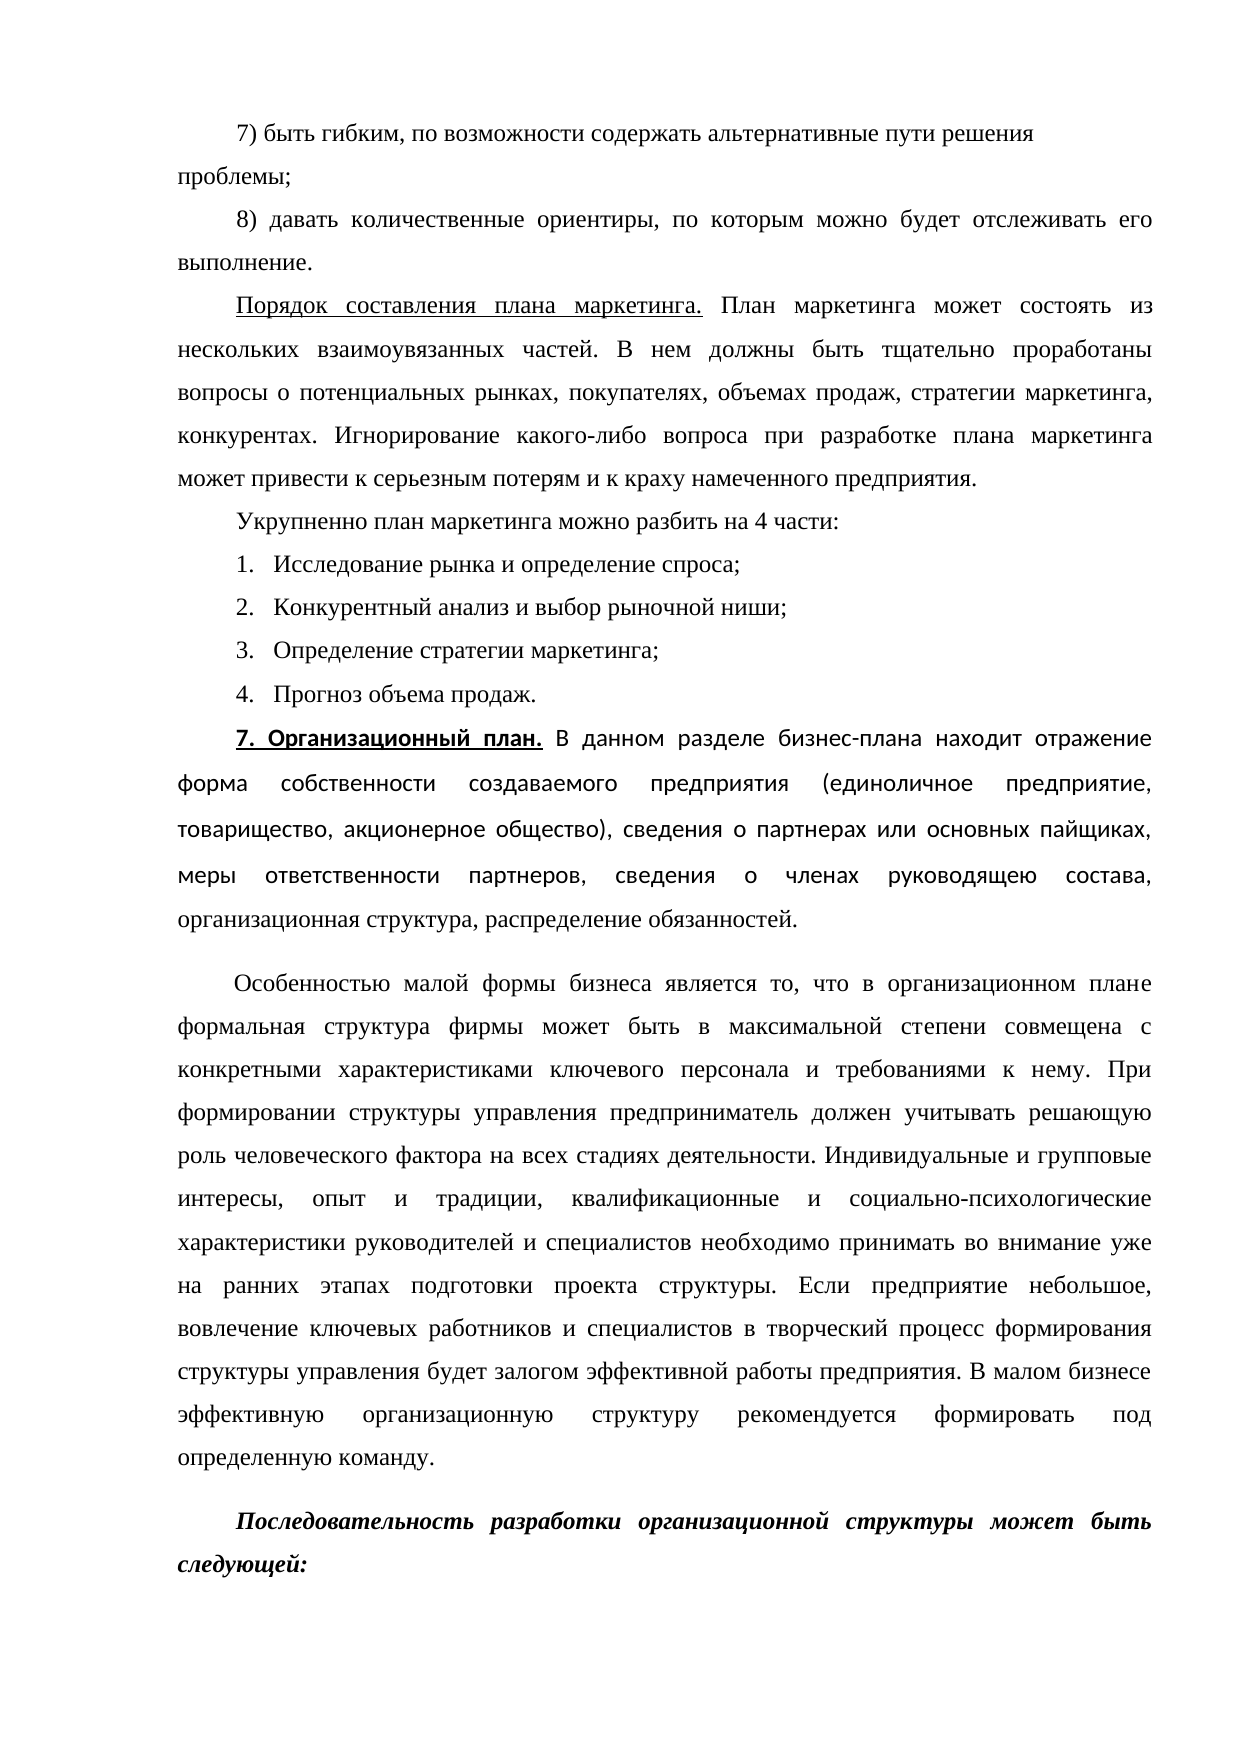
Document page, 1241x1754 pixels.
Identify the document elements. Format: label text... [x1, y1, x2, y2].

text Особенностью малой формы бизнеса является то, что в организационном плане формальная структура фирмы может быть в максимальной степени совмещена с конкретными характеристиками ключевого персонала и требованиями к нему. При формировании структуры управления предприниматель должен учитывать решающую роль человеческого фактора на всех стадиях деятельности. Индивидуальные и групповые интересы, опыт и традиции, квалификационные и социально-психологические характеристики руководителей и специалистов необходимо принимать во внимание уже на ранних этапах подготовки проекта структуры. Если предприятие небольшое, вовлечение ключевых работников и специалистов в творческий процесс формирования структуры управления будет залогом эффективной работы предприятия. В малом бизнесе эффективную организационную структуру рекомендуется формировать под определенную команду. [177, 968, 1152, 1471]
text Укрупненно план маркетинга можно разбить на 4 части: [177, 506, 1153, 535]
list Прогноз объема продаж. [236, 679, 1153, 707]
text Порядок составления плана маркетинга. План маркетинга может состоять из нескольких взаимоувязанных частей. В нем должны быть тщательно проработаны вопросы о потенциальных рынках, покупателях, объемах продаж, стратегии маркетинга, конкурентах. Игнорирование какого-либо вопроса при разработке плана маркетинга может привести к серьезным потерям и к краху намеченного предприятия. [177, 291, 1153, 492]
text 7. Организационный план. В данном разделе бизнес-плана находит отражение форма собственности создаваемого предприятия (единоличное предприятие, товарищество, акционерное общество), сведения о партнерах или основных пайщиках, меры ответственности партнеров, сведения о членах руководящею состава, организационная структура, распределение обязанностей. [177, 722, 1152, 933]
list Конкурентный анализ и выбор рыночной ниши; [236, 592, 1153, 621]
text Последовательность разработки организационной структуры может быть следующей: [177, 1506, 1152, 1578]
text 7) быть гибким, по возможности содержать альтернативные пути решения проблемы; [177, 118, 1153, 190]
text 8) давать количественные ориентиры, по которым можно будет отслеживать его выполнение. [177, 204, 1153, 276]
list Исследование рынка и определение спроса; [236, 549, 1152, 578]
list Определение стратегии маркетинга; [236, 636, 1153, 664]
